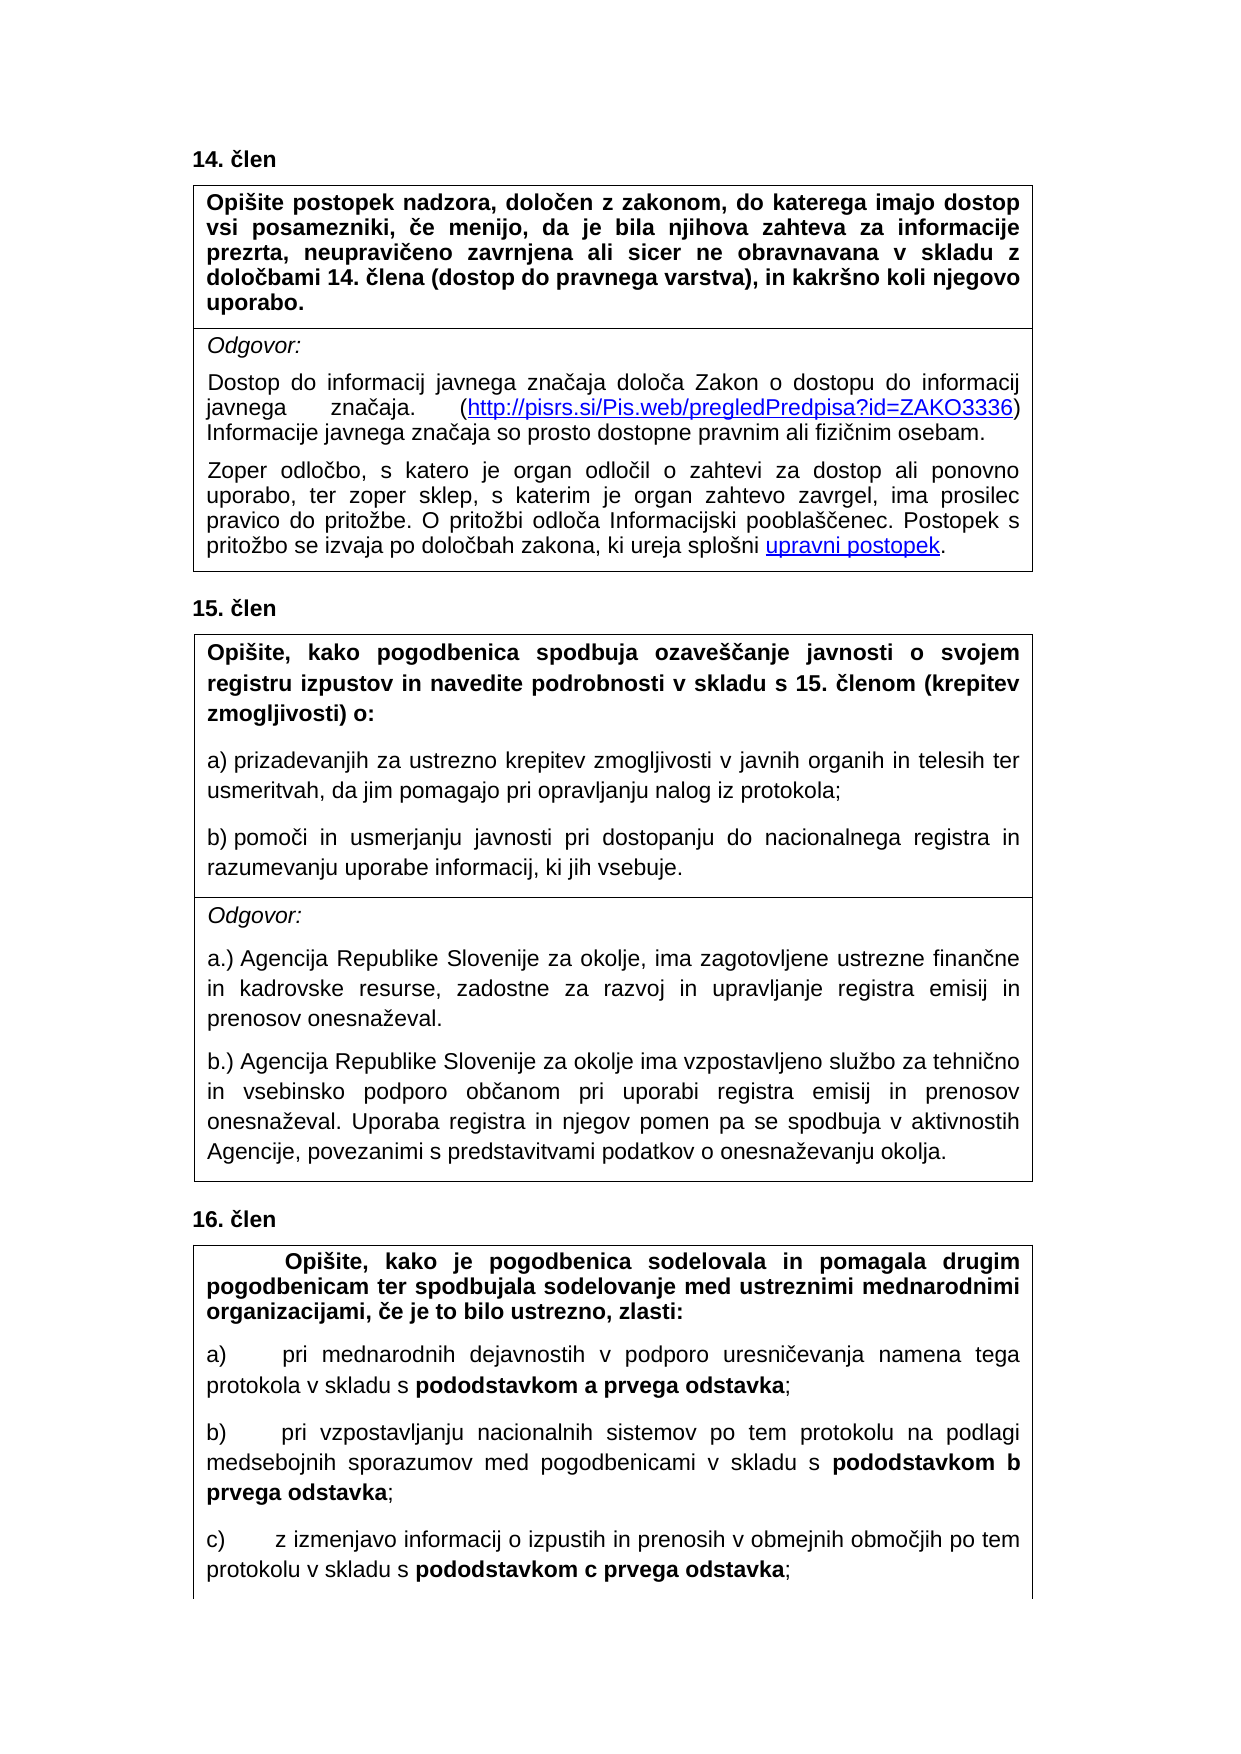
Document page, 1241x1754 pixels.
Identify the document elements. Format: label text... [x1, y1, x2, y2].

text 16. člen [192, 1207, 974, 1232]
table_header Opišite postopek nadzora, določen z zakonom, do katerega imajo dostop vsi posamezniki, če menijo, da je bila njihova zahteva za informacije prezrta, neupravičeno zavrnjena ali sicer ne obravnavana v skladu z določbami 14. člena (dostop do pravnega varstva), in kakršno koli njegovo uporabo. [194, 186, 1032, 328]
table_cell b) pomoči in usmerjanju javnosti pri dostopanju do nacionalnega registra in razumevanju uporabe informacij, ki jih vsebuje. [195, 820, 1032, 897]
text 15. člen [192, 597, 974, 622]
text 14. člen [192, 148, 974, 173]
table_header Opišite, kako pogodbenica spodbuja ozaveščanje javnosti o svojem registru izpustov in navedite podrobnosti v skladu s 15. členom (krepitev zmogljivosti) o: [195, 635, 1032, 742]
table_cell Odgovor: Dostop do informacij javnega značaja določa Zakon o dostopu do informacij javnega značaja. (http://pisrs.si/Pis.web/pregledPredpisa?id=ZAKO3336) Informacije javnega značaja so prosto dostopne pravnim ali fizičnim osebam. Zoper odločbo, s katero je organ odločil o zahtevi za dostop ali ponovno uporabo, ter zoper sklep, s katerim je organ zahtevo zavrgel, ima prosilec pravico do pritožbe. O pritožbi odloča Informacijski pooblaščenec. Postopek s pritožbo se izvaja po določbah zakona, ki ureja splošni upravni postopek. [194, 329, 1032, 571]
table_cell a) prizadevanjih za ustrezno krepitev zmogljivosti v javnih organih in telesih ter usmeritvah, da jim pomagajo pri opravljanju nalog iz protokola; [195, 743, 1032, 819]
table_cell c) z izmenjavo informacij o izpustih in prenosih v obmejnih območjih po tem protokolu v skladu s pododstavkom c prvega odstavka; [194, 1522, 1032, 1599]
table_header Opišite, kako je pogodbenica sodelovala in pomagala drugim pogodbenicam ter spodbujala sodelovanje med ustreznimi mednarodnimi organizacijami, če je to bilo ustrezno, zlasti: [194, 1246, 1032, 1337]
table_cell a) pri mednarodnih dejavnostih v podporo uresničevanja namena tega protokola v skladu s pododstavkom a prvega odstavka; [194, 1337, 1032, 1414]
table_cell Odgovor: a.) Agencija Republike Slovenije za okolje, ima zagotovljene ustrezne finančne in kadrovske resurse, zadostne za razvoj in upravljanje registra emisij in prenosov onesnaževal. b.) Agencija Republike Slovenije za okolje ima vzpostavljeno službo za tehnično in vsebinsko podporo občanom pri uporabi registra emisij in prenosov onesnaževal. Uporaba registra in njegov pomen pa se spodbuja v aktivnostih Agencije, povezanimi s predstavitvami podatkov o onesnaževanju okolja. [195, 898, 1032, 1181]
table_cell b) pri vzpostavljanju nacionalnih sistemov po tem protokolu na podlagi medsebojnih sporazumov med pogodbenicami v skladu s pododstavkom b prvega odstavka; [194, 1414, 1032, 1522]
